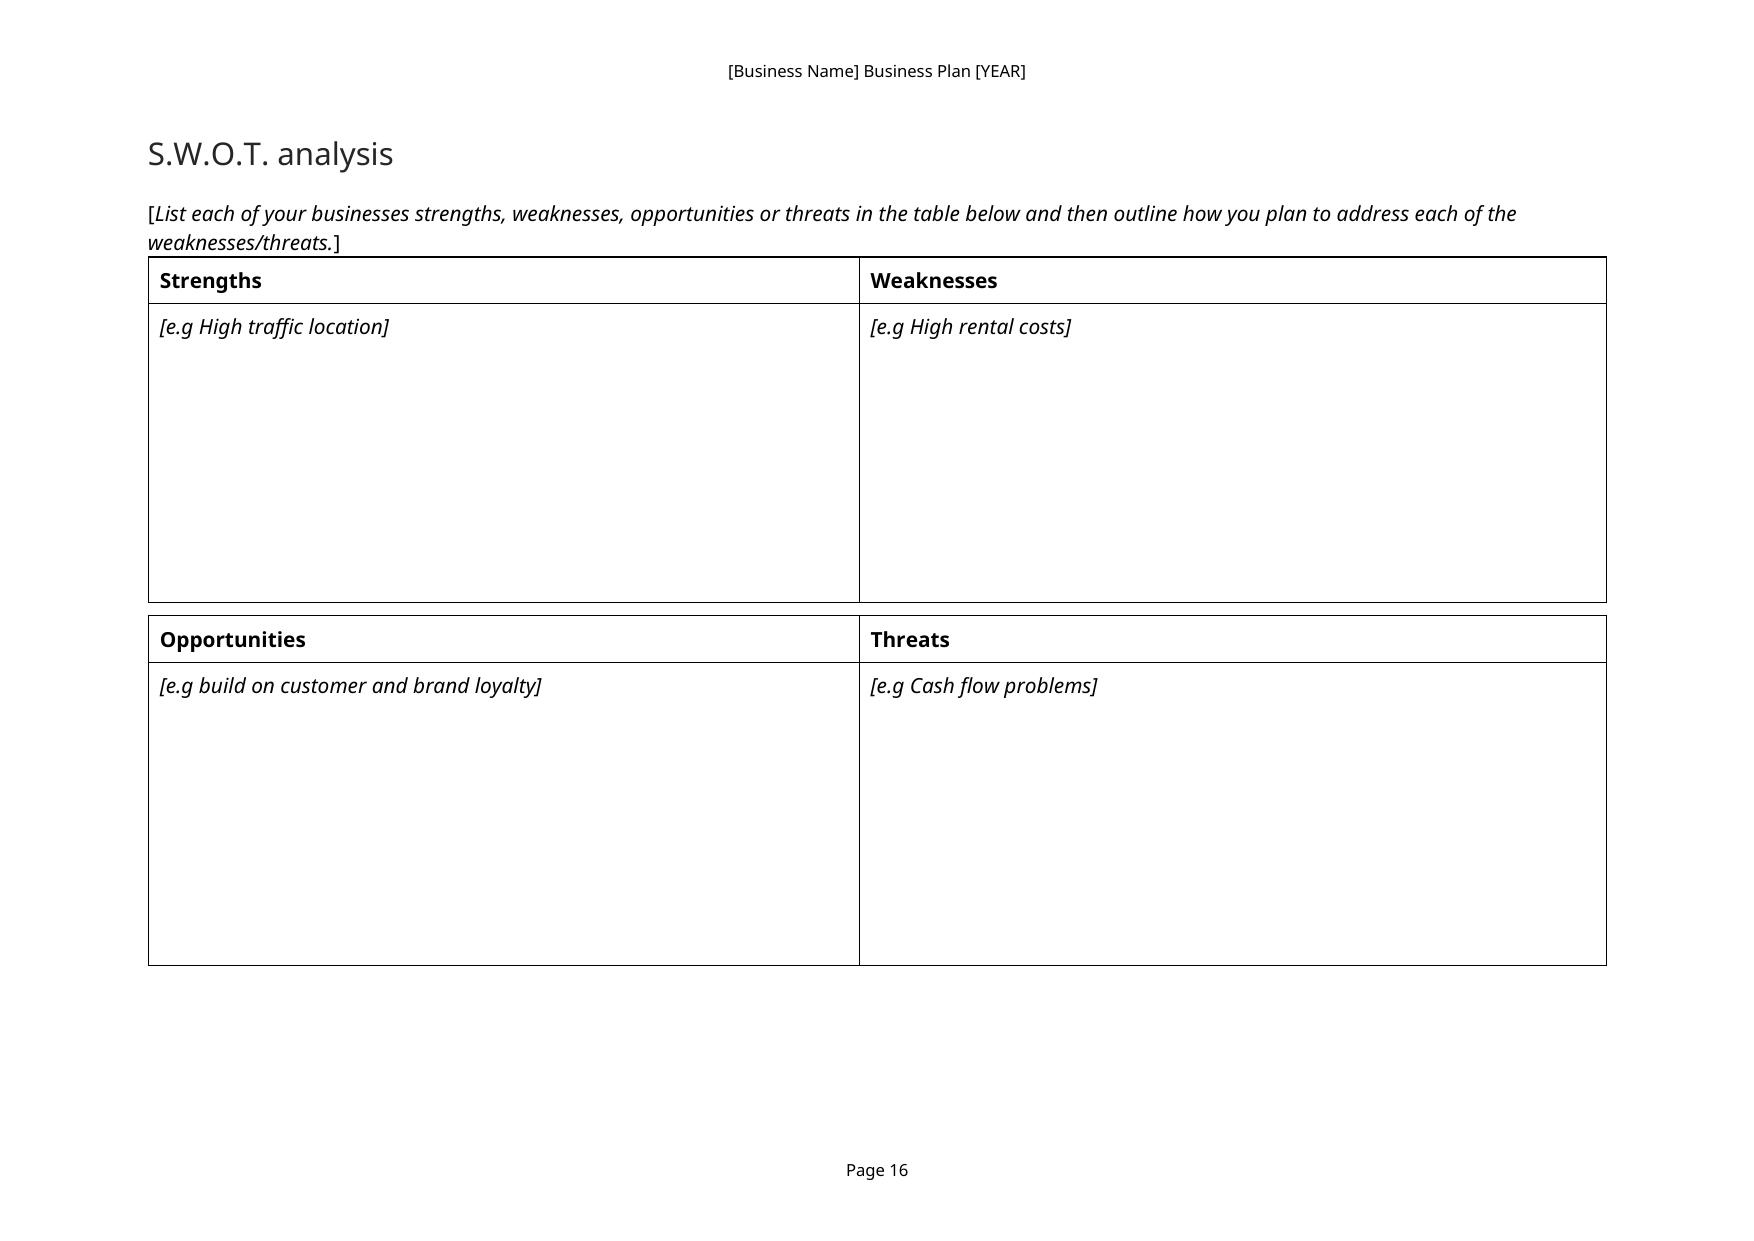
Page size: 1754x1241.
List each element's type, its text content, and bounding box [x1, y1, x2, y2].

subtitle S.W.O.T. analysis [148, 132, 1606, 174]
text [List each of your businesses strengths, weaknesses, opportunities or threats in the table below and then outline how you plan to address each of the weaknesses/threats.] [148, 199, 1606, 256]
table_cell [e.g High rental costs] [860, 304, 1606, 602]
table_header Threats [860, 616, 1606, 662]
table_header Weaknesses [860, 258, 1606, 302]
table_header Opportunities [149, 616, 859, 662]
table_cell [e.g High traffic location] [149, 304, 859, 602]
table_header Strengths [149, 258, 859, 302]
table_cell [e.g Cash flow problems] [860, 663, 1606, 965]
table_cell [e.g build on customer and brand loyalty] [149, 663, 859, 965]
